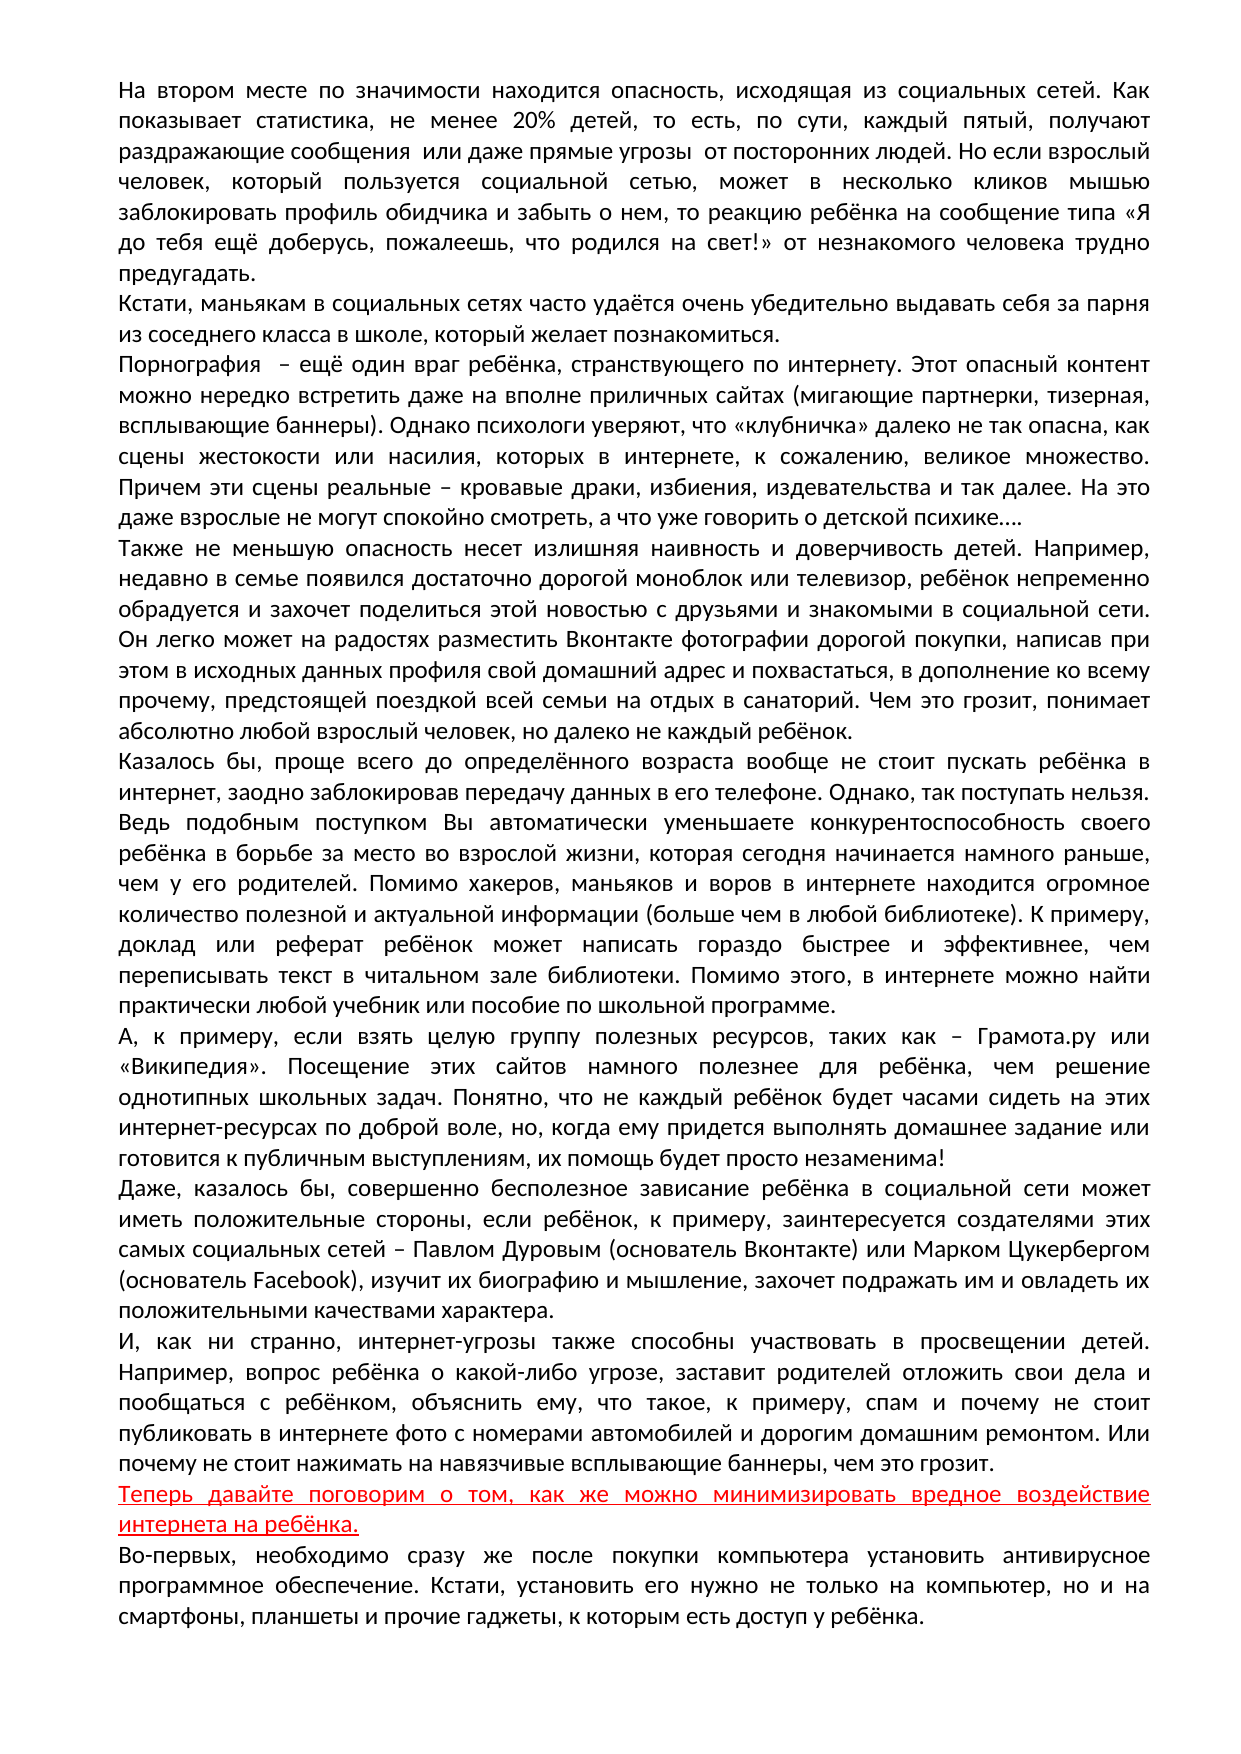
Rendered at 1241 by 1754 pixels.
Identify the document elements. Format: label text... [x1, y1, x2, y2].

text Теперь давайте поговорим о том, как же можно минимизировать вредное воздействие интернета на ребёнка. [118, 1478, 1152, 1539]
text Кстати, маньякам в социальных сетях часто удаётся очень убедительно выдавать себя за парня из соседнего класса в школе, который желает познакомиться. [118, 287, 1152, 348]
text И, как ни странно, интернет-угрозы также способны участвовать в просвещении детей. Например, вопрос ребёнка о какой-либо угрозе, заставит родителей отложить свои дела и пообщаться с ребёнком, объяснить ему, что такое, к примеру, спам и почему не стоит публиковать в интернете фото с номерами автомобилей и дорогим домашним ремонтом. Или почему не стоит нажимать на навязчивые всплывающие баннеры, чем это грозит. [118, 1325, 1152, 1478]
text На втором месте по значимости находится опасность, исходящая из социальных сетей. Как показывает статистика, не менее 20% детей, то есть, по сути, каждый пятый, получают раздражающие сообщения или даже прямые угрозы от посторонних людей. Но если взрослый человек, который пользуется социальной сетью, может в несколько кликов мышью заблокировать профиль обидчика и забыть о нем, то реакцию ребёнка на сообщение типа «Я до тебя ещё доберусь, пожалеешь, что родился на свет!» от незнакомого человека трудно предугадать. [118, 74, 1152, 287]
text Порнография – ещё один враг ребёнка, странствующего по интернету. Этот опасный контент можно нередко встретить даже на вполне приличных сайтах (мигающие партнерки, тизерная, всплывающие баннеры). Однако психологи уверяют, что «клубничка» далеко не так опасна, как сцены жестокости или насилия, которых в интернете, к сожалению, великое множество. Причем эти сцены реальные – кровавые драки, избиения, издевательства и так далее. На это даже взрослые не могут спокойно смотреть, а что уже говорить о детской психике…. [118, 348, 1152, 532]
text Даже, казалось бы, совершенно бесполезное зависание ребёнка в социальной сети может иметь положительные стороны, если ребёнок, к примеру, заинтересуется создателями этих самых социальных сетей – Павлом Дуровым (основатель Вконтакте) или Марком Цукербергом (основатель Facebook), изучит их биографию и мышление, захочет подражать им и овладеть их положительными качествами характера. [118, 1173, 1152, 1325]
text Во-первых, необходимо сразу же после покупки компьютера установить антивирусное программное обеспечение. Кстати, установить его нужно не только на компьютер, но и на смартфоны, планшеты и прочие гаджеты, к которым есть доступ у ребёнка. [118, 1539, 1152, 1630]
text Казалось бы, проще всего до определённого возраста вообще не стоит пускать ребёнка в интернет, заодно заблокировав передачу данных в его телефоне. Однако, так поступать нельзя. Ведь подобным поступком Вы автоматически уменьшаете конкурентоспособность своего ребёнка в борьбе за место во взрослой жизни, которая сегодня начинается намного раньше, чем у его родителей. Помимо хакеров, маньяков и воров в интернете находится огромное количество полезной и актуальной информации (больше чем в любой библиотеке). К примеру, доклад или реферат ребёнок может написать гораздо быстрее и эффективнее, чем переписывать текст в читальном зале библиотеки. Помимо этого, в интернете можно найти практически любой учебник или пособие по школьной программе. [118, 745, 1152, 1020]
text А, к примеру, если взять целую группу полезных ресурсов, таких как – Грамота.ру или «Википедия». Посещение этих сайтов намного полезнее для ребёнка, чем решение однотипных школьных задач. Понятно, что не каждый ребёнок будет часами сидеть на этих интернет-ресурсах по доброй воле, но, когда ему придется выполнять домашнее задание или готовится к публичным выступлениям, их помощь будет просто незаменима! [118, 1020, 1152, 1173]
text Также не меньшую опасность несет излишняя наивность и доверчивость детей. Например, недавно в семье появился достаточно дорогой моноблок или телевизор, ребёнок непременно обрадуется и захочет поделиться этой новостью с друзьями и знакомыми в социальной сети. Он легко может на радостях разместить Вконтакте фотографии дорогой покупки, написав при этом в исходных данных профиля свой домашний адрес и похвастаться, в дополнение ко всему прочему, предстоящей поездкой всей семьи на отдых в санаторий. Чем это грозит, понимает абсолютно любой взрослый человек, но далеко не каждый ребёнок. [118, 532, 1152, 745]
